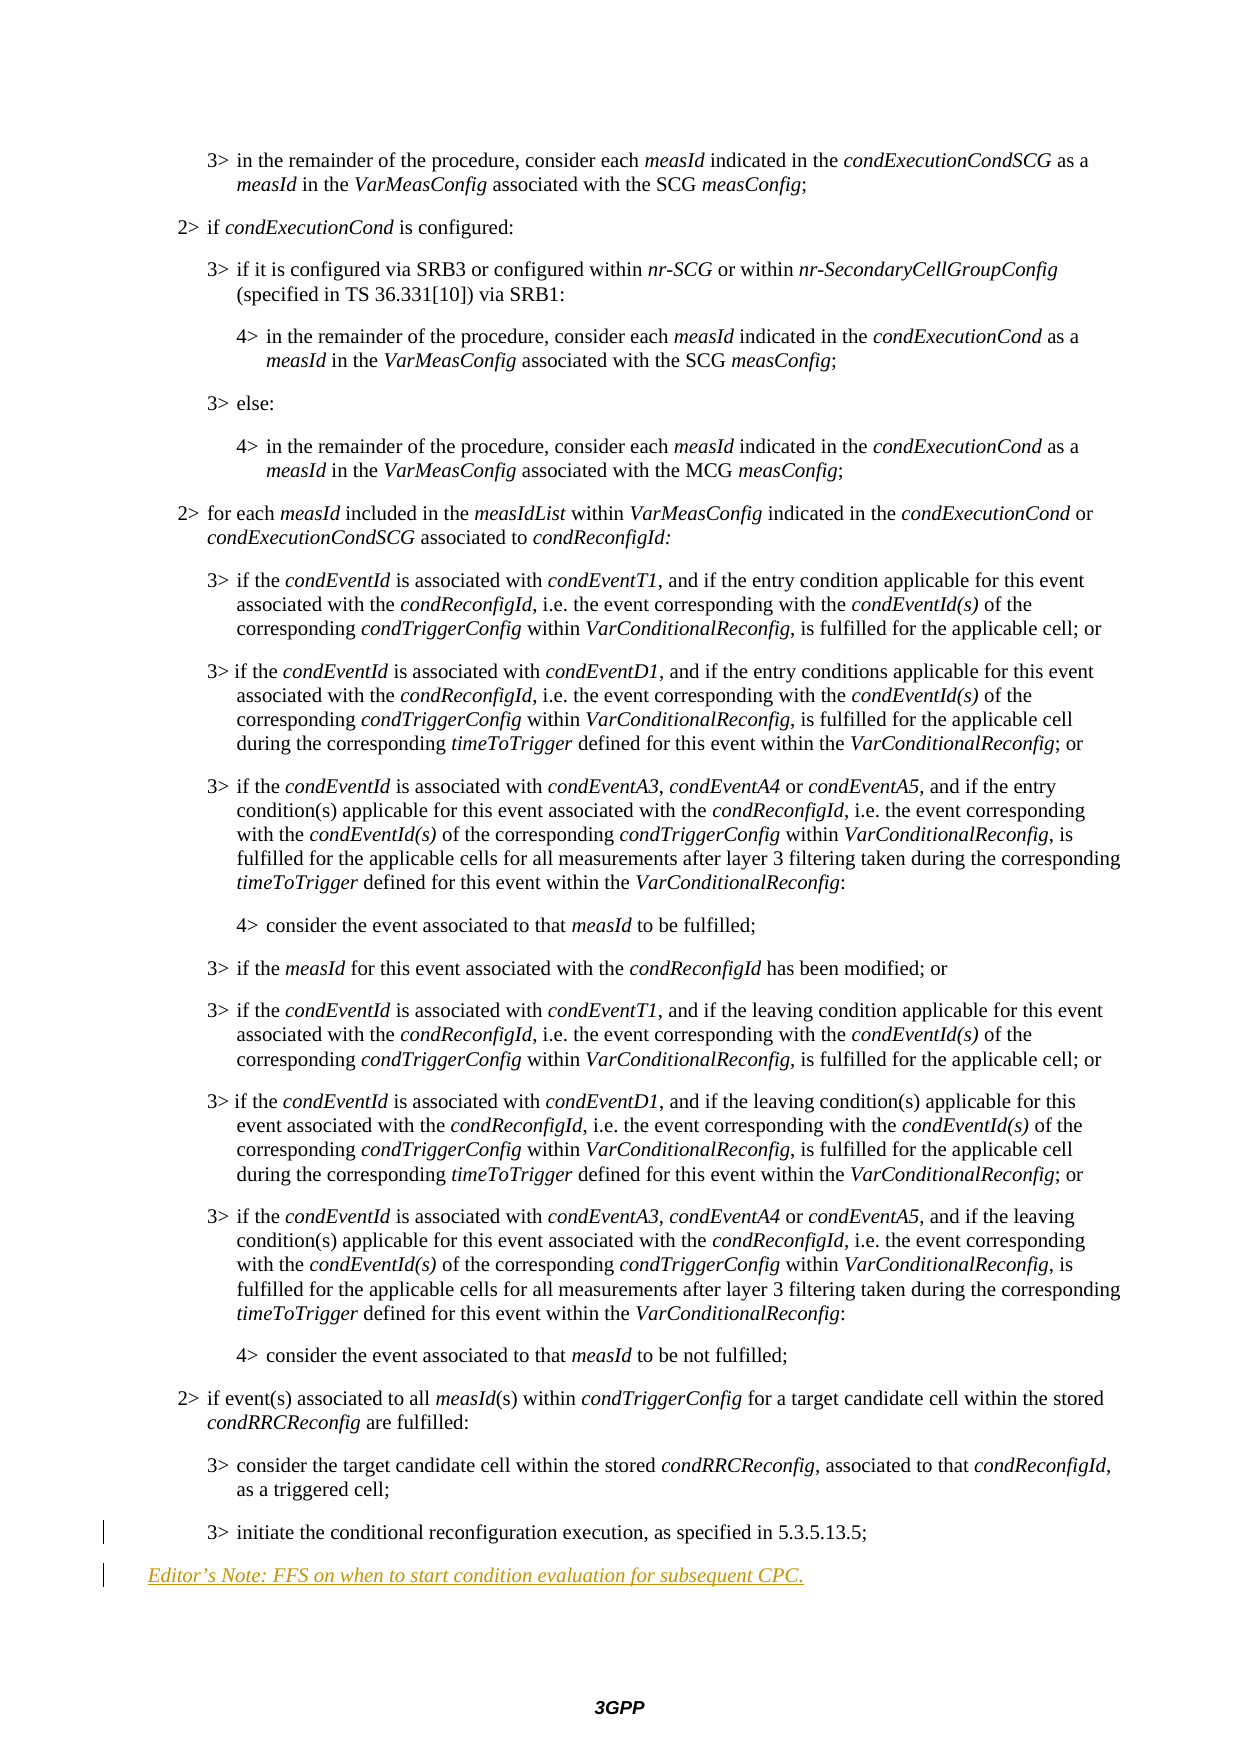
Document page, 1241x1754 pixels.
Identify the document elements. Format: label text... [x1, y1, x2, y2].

text 3> if the condEventId is associated with condEventT1, and if the leaving condition applicable for this event associated with the condReconfigId, i.e. the event corresponding with the condEventId(s) of the corresponding condTriggerConfig within VarConditionalReconfig, is fulfilled for the applicable cell; or [207, 998, 1122, 1071]
text 3> consider the target candidate cell within the stored condRRCReconfig, associated to that condReconfigId, as a triggered cell; [207, 1453, 1122, 1501]
text 3> if the condEventId is associated with condEventA3, condEventA4 or condEventA5, and if the leaving condition(s) applicable for this event associated with the condReconfigId, i.e. the event corresponding with the condEventId(s) of the corresponding condTriggerConfig within VarConditionalReconfig, is fulfilled for the applicable cells for all measurements after layer 3 filtering taken during the corresponding timeToTrigger defined for this event within the VarConditionalReconfig: [207, 1204, 1122, 1324]
text 2> if condExecutionCond is configured: [177, 214, 1122, 239]
text 3> if the condEventId is associated with condEventD1, and if the entry conditions applicable for this event associated with the condReconfigId, i.e. the event corresponding with the condEventId(s) of the corresponding condTriggerConfig within VarConditionalReconfig, is fulfilled for the applicable cell during the corresponding timeToTrigger defined for this event within the VarConditionalReconfig; or [207, 659, 1122, 755]
text 4> consider the event associated to that measId to be fulfilled; [236, 913, 1122, 937]
text 2> if event(s) associated to all measId(s) within condTriggerConfig for a target candidate cell within the stored condRRCReconfig are fulfilled: [177, 1386, 1122, 1434]
text 3> else: [207, 391, 1122, 415]
text 3> if the condEventId is associated with condEventD1, and if the leaving condition(s) applicable for this event associated with the condReconfigId, i.e. the event corresponding with the condEventId(s) of the corresponding condTriggerConfig within VarConditionalReconfig, is fulfilled for the applicable cell during the corresponding timeToTrigger defined for this event within the VarConditionalReconfig; or [207, 1089, 1122, 1186]
text 3> if the condEventId is associated with condEventT1, and if the entry condition applicable for this event associated with the condReconfigId, i.e. the event corresponding with the condEventId(s) of the corresponding condTriggerConfig within VarConditionalReconfig, is fulfilled for the applicable cell; or [207, 568, 1122, 640]
text 4> in the remainder of the procedure, consider each measId indicated in the condExecutionCond as a measId in the VarMeasConfig associated with the MCG measConfig; [236, 434, 1122, 482]
text 2> for each measId included in the measIdList within VarMeasConfig indicated in the condExecutionCond or condExecutionCondSCG associated to condReconfigId: [177, 501, 1122, 549]
text 3> if the condEventId is associated with condEventA3, condEventA4 or condEventA5, and if the entry condition(s) applicable for this event associated with the condReconfigId, i.e. the event corresponding with the condEventId(s) of the corresponding condTriggerConfig within VarConditionalReconfig, is fulfilled for the applicable cells for all measurements after layer 3 filtering taken during the corresponding timeToTrigger defined for this event within the VarConditionalReconfig: [207, 774, 1122, 894]
text 4> in the remainder of the procedure, consider each measId indicated in the condExecutionCond as a measId in the VarMeasConfig associated with the SCG measConfig; [236, 324, 1122, 372]
text 4> consider the event associated to that measId to be not fulfilled; [236, 1343, 1122, 1367]
text 3> if the measId for this event associated with the condReconfigId has been modified; or [207, 956, 1122, 979]
text 3> initiate the conditional reconfiguration execution, as specified in 5.3.5.13.5; [207, 1520, 1122, 1544]
text 3> in the remainder of the procedure, consider each measId indicated in the condExecutionCondSCG as a measId in the VarMeasConfig associated with the SCG measConfig; [207, 148, 1122, 196]
text 3> if it is configured via SRB3 or configured within nr-SCG or within nr-SecondaryCellGroupConfig (specified in TS 36.331[10]) via SRB1: [207, 257, 1122, 306]
